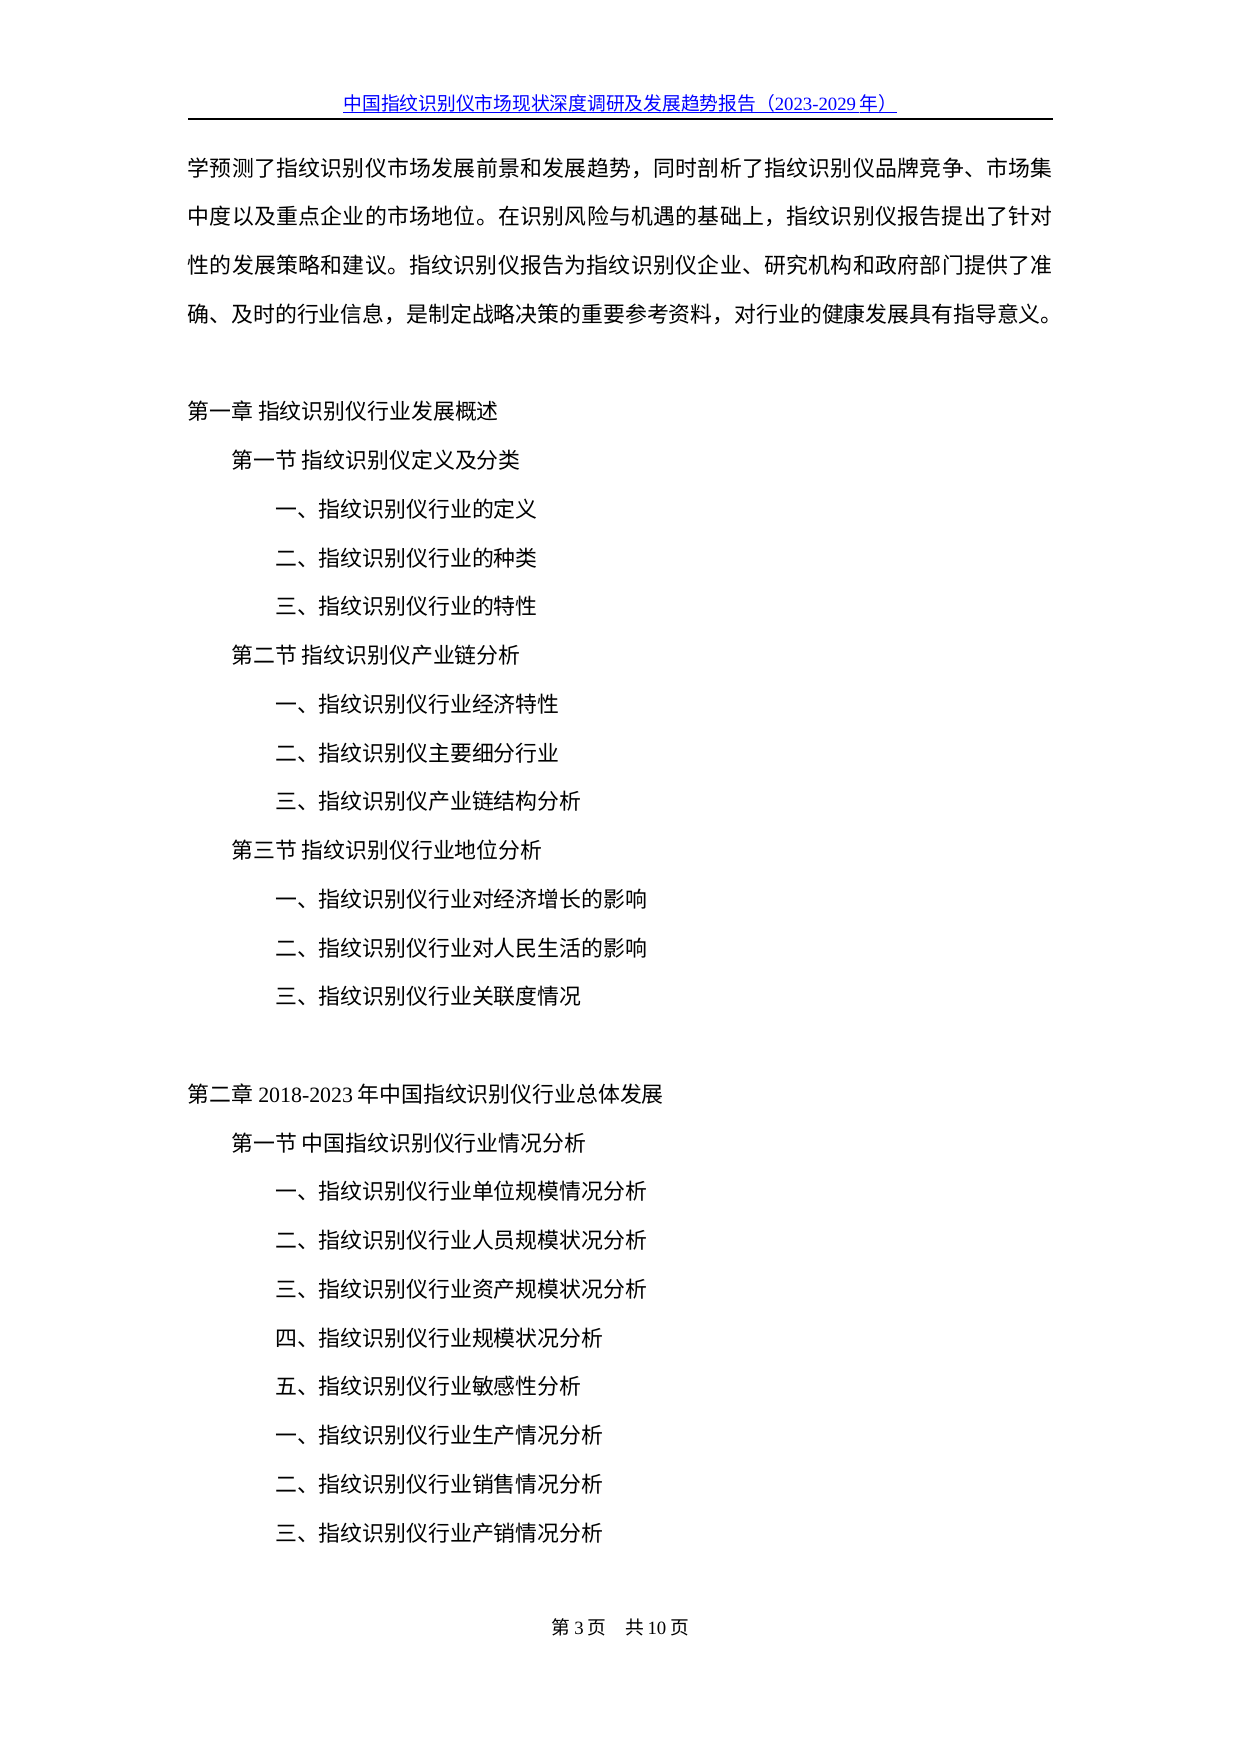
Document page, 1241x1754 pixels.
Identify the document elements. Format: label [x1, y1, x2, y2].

text [187, 150, 1053, 1548]
